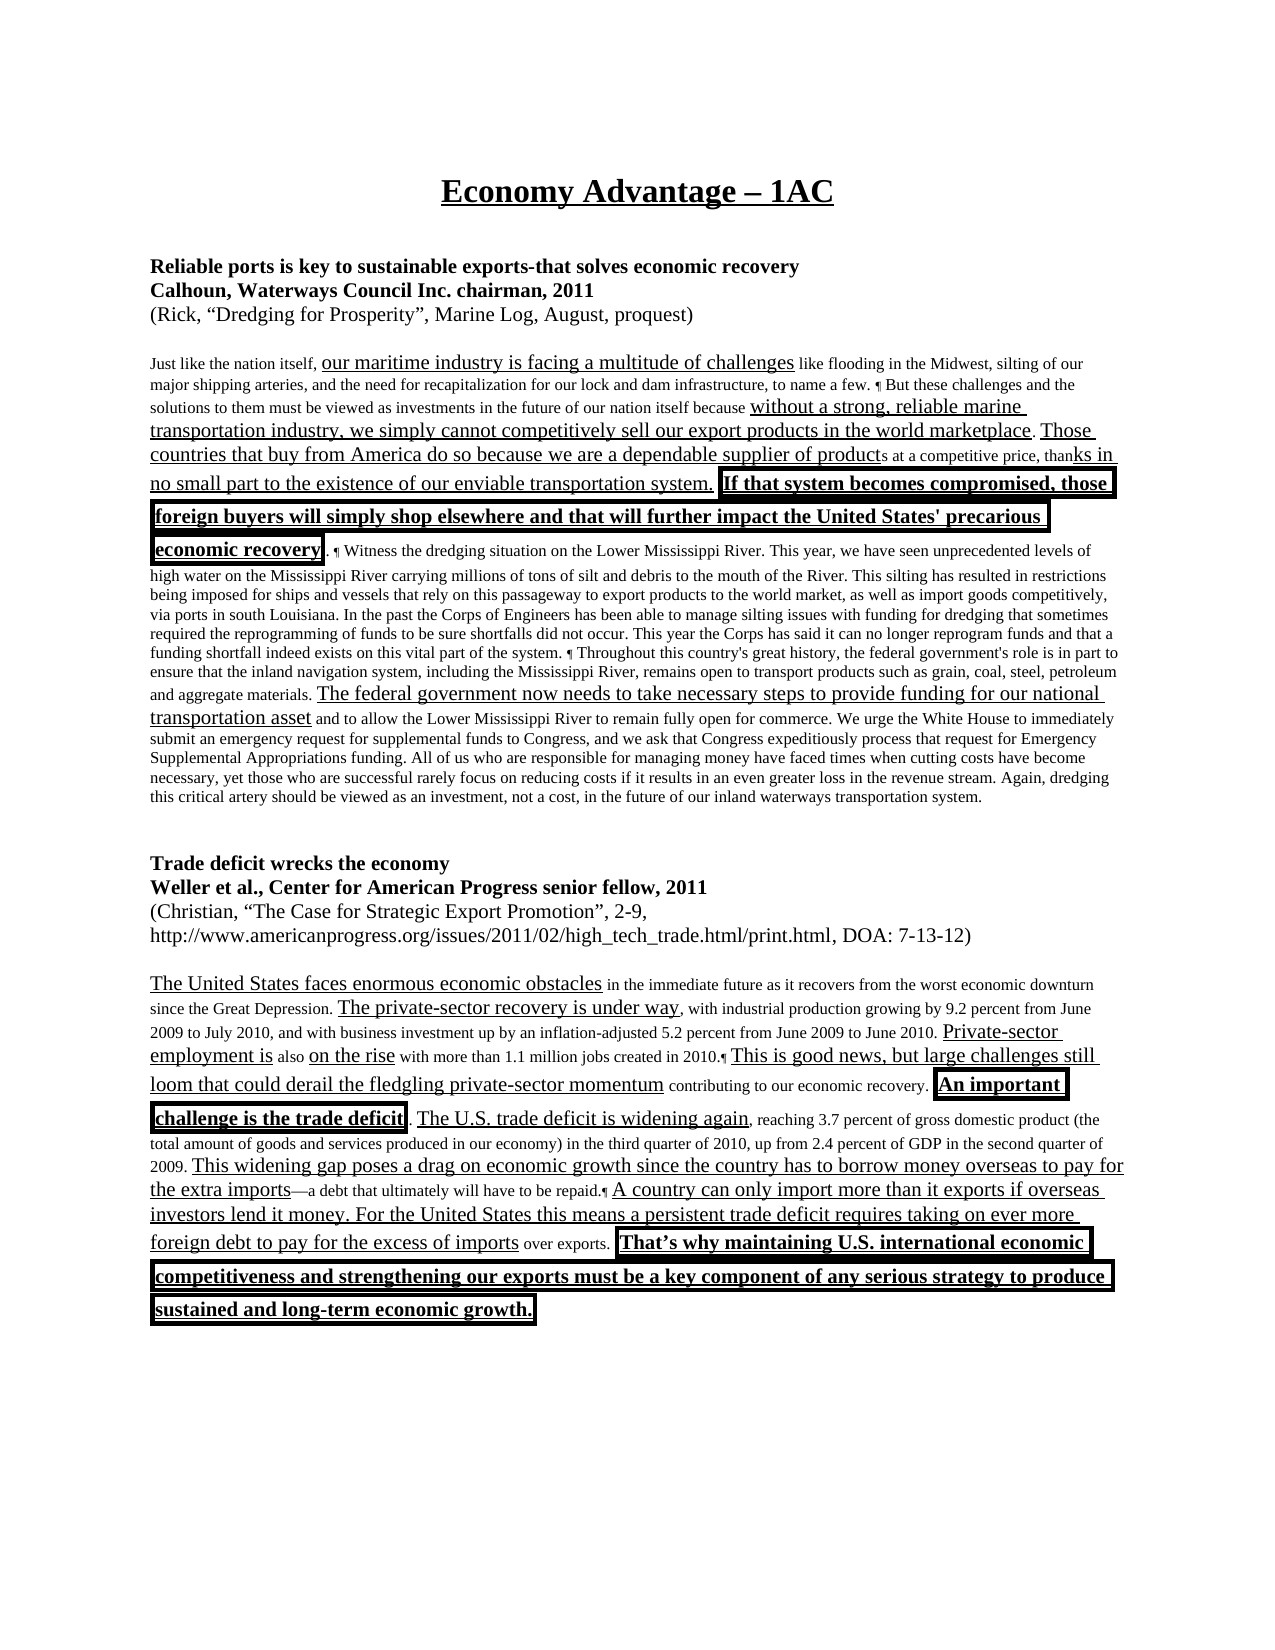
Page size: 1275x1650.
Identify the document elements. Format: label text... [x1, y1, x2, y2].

text (Christian, “The Case for Strategic Export Promotion”, 2-9, http://www.americanprogress.org/issues/2011/02/high_tech_trade.html/print.html, DOA: 7-13-12) [150, 899, 1125, 947]
text Weller et al., Center for American Progress senior fellow, 2011 [150, 875, 1125, 899]
subtitle Trade deficit wrecks the economy [150, 851, 1125, 875]
subtitle Reliable ports is key to sustainable exports-that solves economic recovery [150, 254, 1125, 278]
text (Rick, “Dredging for Prosperity”, Marine Log, August, proquest) [150, 302, 1125, 326]
subtitle Economy Advantage – 1AC [150, 171, 1125, 209]
text The United States faces enormous economic obstacles in the immediate future as it recovers from the worst economic downturn since the Great Depression. The private-sector recovery is under way, with industrial production growing by 9.2 percent from June 2009 to July 2010, and with business investment up by an inflation-adjusted 5.2 percent from June 2009 to June 2010. Private-sector employment is also on the rise with more than 1.1 million jobs created in 2010.¶ This is good news, but large challenges still loom that could derail the fledgling private-sector momentum contributing to our economic recovery. An important challenge is the trade deficit. The U.S. trade deficit is widening again, reaching 3.7 percent of gross domestic product (the total amount of goods and services produced in our economy) in the third quarter of 2010, up from 2.4 percent of GDP in the second quarter of 2009. This widening gap poses a drag on economic growth since the country has to borrow money overseas to pay for the extra imports—a debt that ultimately will have to be repaid.¶ A country can only import more than it exports if overseas investors lend it money. For the United States this means a persistent trade deficit requires taking on ever more foreign debt to pay for the excess of imports over exports. That’s why maintaining U.S. international economic competitiveness and strengthening our exports must be a key component of any serious strategy to produce sustained and long-term economic growth. [150, 971, 1125, 1326]
text Calhoun, Waterways Council Inc. chairman, 2011 [150, 278, 1125, 302]
text Just like the nation itself, our maritime industry is facing a multitude of challenges like flooding in the Midwest, silting of our major shipping arteries, and the need for recapitalization for our lock and dam infrastructure, to name a few. ¶ But these challenges and the solutions to them must be viewed as investments in the future of our nation itself because without a strong, reliable marine transportation industry, we simply cannot competitively sell our export products in the world marketplace. Those countries that buy from America do so because we are a dependable supplier of products at a competitive price, thanks in no small part to the existence of our enviable transportation system. If that system becomes compromised, those foreign buyers will simply shop elsewhere and that will further impact the United States' precarious economic recovery. ¶ Witness the dredging situation on the Lower Mississippi River. This year, we have seen unprecedented levels of high water on the Mississippi River carrying millions of tons of silt and debris to the mouth of the River. This silting has resulted in restrictions being imposed for ships and vessels that rely on this passageway to export products to the world market, as well as import goods competitively, via ports in south Louisiana. In the past the Corps of Engineers has been able to manage silting issues with funding for dredging that sometimes required the reprogramming of funds to be sure shortfalls did not occur. This year the Corps has said it can no longer reprogram funds and that a funding shortfall indeed exists on this vital part of the system. ¶ Throughout this country's great history, the federal government's role is in part to ensure that the inland navigation system, including the Mississippi River, remains open to transport products such as grain, coal, steel, petroleum and aggregate materials. The federal government now needs to take necessary steps to provide funding for our national transportation asset and to allow the Lower Mississippi River to remain fully open for commerce. We urge the White House to immediately submit an emergency request for supplemental funds to Congress, and we ask that Congress expeditiously process that request for Emergency Supplemental Appropriations funding. All of us who are responsible for managing money have faced times when cutting costs have become necessary, yet those who are successful rarely focus on reducing costs if it results in an even greater loss in the revenue stream. Again, dredging this critical artery should be viewed as an investment, not a cost, in the future of our inland waterways transportation system. [150, 350, 1125, 806]
